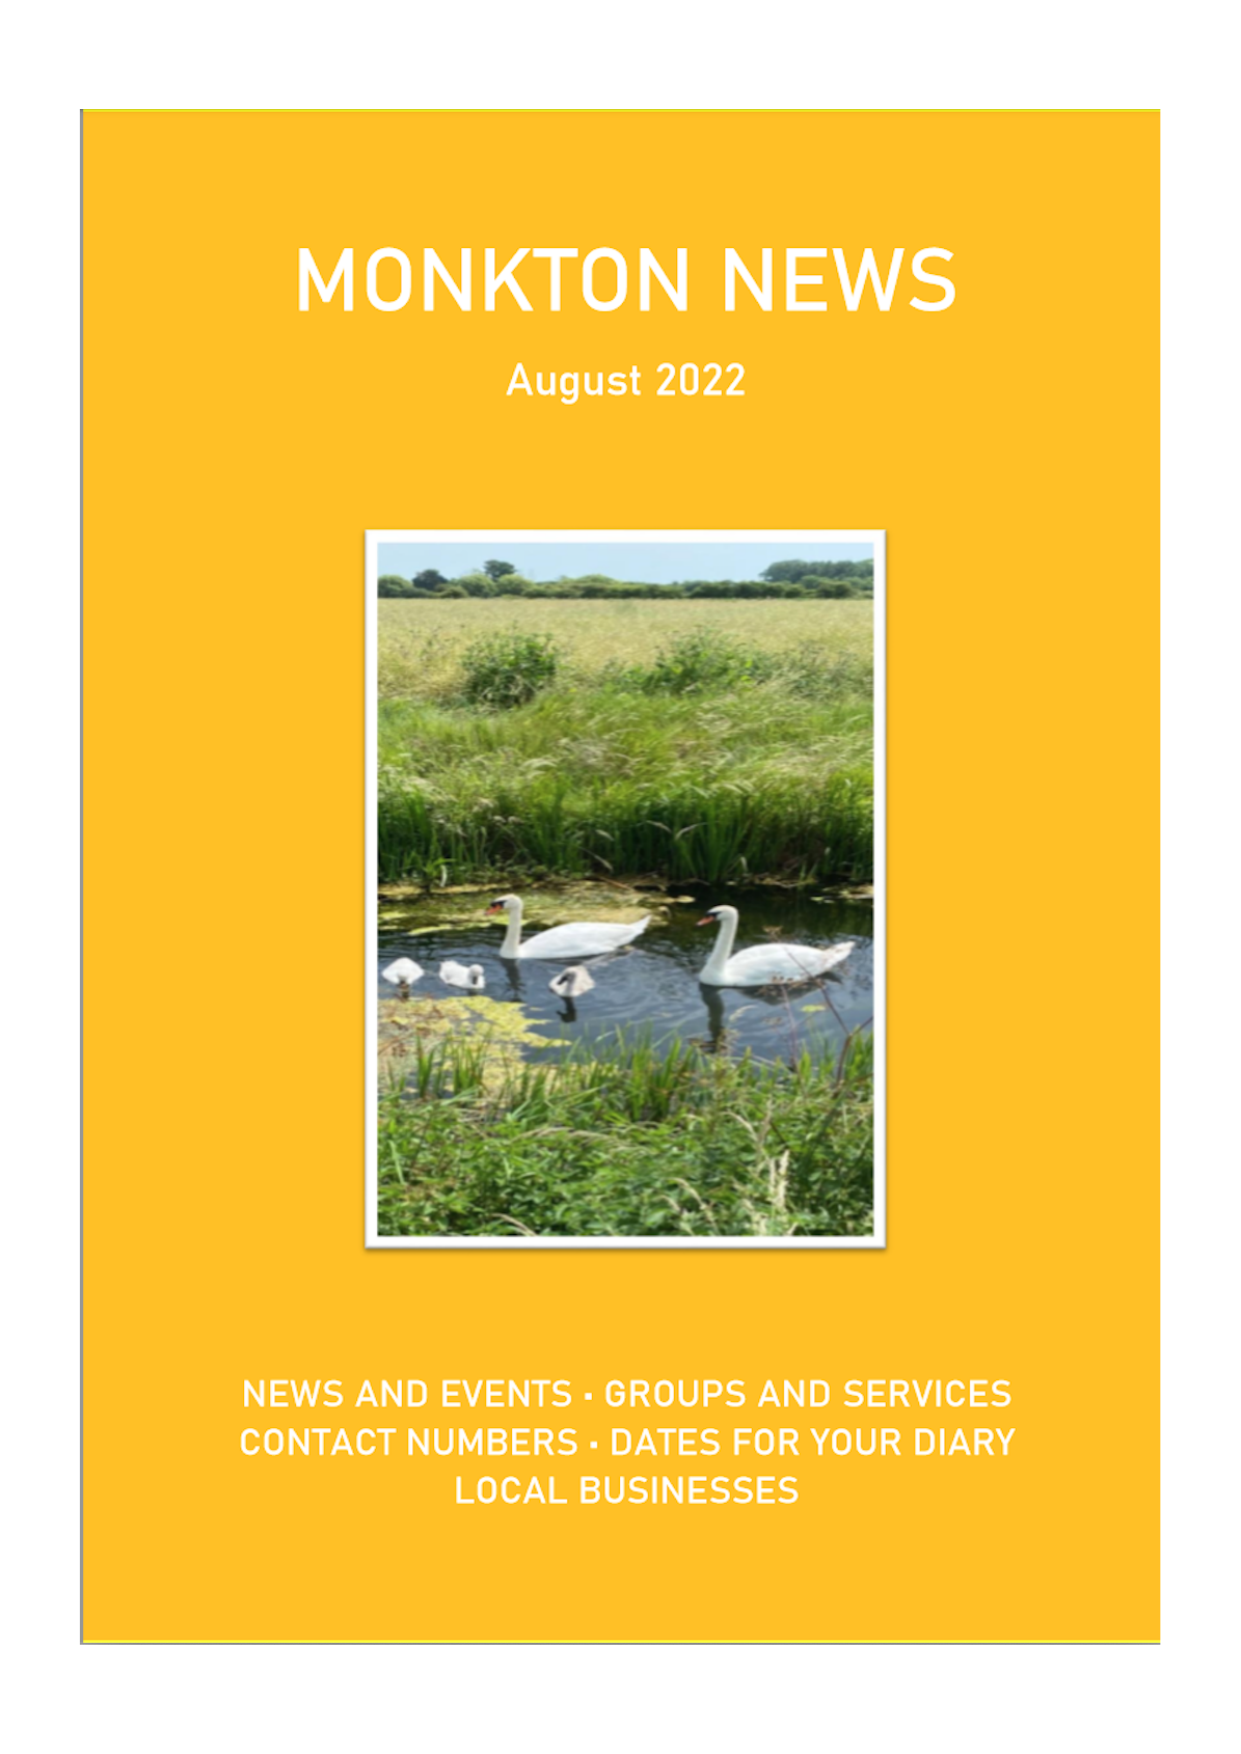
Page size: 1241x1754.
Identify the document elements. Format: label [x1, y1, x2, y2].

picture [79, 109, 1161, 1645]
